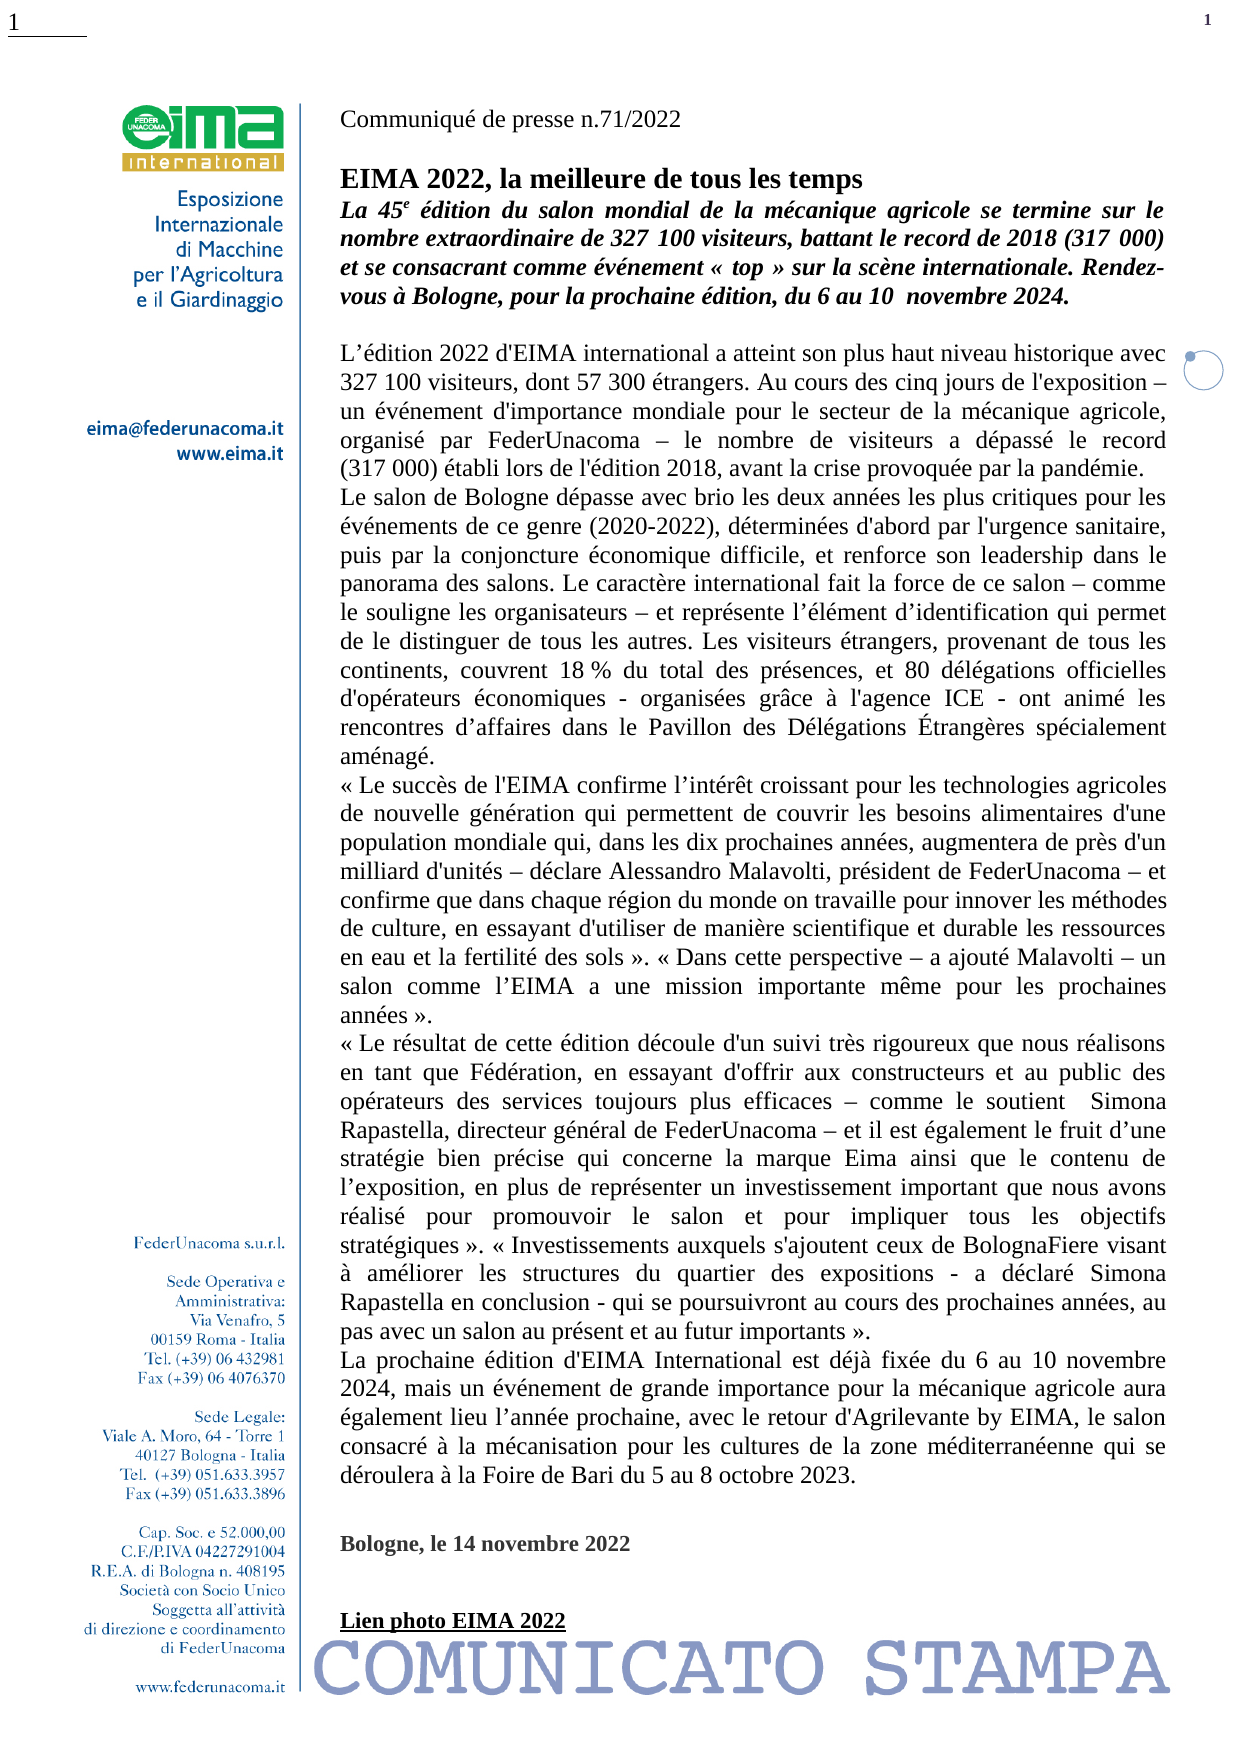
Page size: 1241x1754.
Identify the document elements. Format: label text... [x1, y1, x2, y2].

text « Le succès de l'EIMA confirme l’intérêt croissant pour les technologies agricoles de nouvelle génération qui permettent de couvrir les besoins alimentaires d'une population mondiale qui, dans les dix prochaines années, augmentera de près d'un milliard d'unités – déclare Alessandro Malavolti, président de FederUnacoma – et confirme que dans chaque région du monde on travaille pour innover les méthodes de culture, en essayant d'utiliser de manière scientifique et durable les ressources en eau et la fertilité des sols ». « Dans cette perspective – a ajouté Malavolti – un salon comme l’EIMA a une mission importante même pour les prochaines années ». [340, 770, 1167, 1028]
text « Le résultat de cette édition découle d'un suivi très rigoureux que nous réalisons en tant que Fédération, en essayant d'offrir aux constructeurs et au public des opérateurs des services toujours plus efficaces – comme le soutient Simona Rapastella, directeur général de FederUnacoma – et il est également le fruit d’une stratégie bien précise qui concerne la marque Eima ainsi que le contenu de l’exposition, en plus de représenter un investissement important que nous avons réalisé pour promouvoir le salon et pour impliquer tous les objectifs stratégiques ». « Investissements auxquels s'ajoutent ceux de BolognaFiere visant à améliorer les structures du quartier des expositions - a déclaré Simona Rapastella en conclusion - qui se poursuivront au cours des prochaines années, au pas avec un salon au présent et au futur importants ». [340, 1028, 1167, 1345]
text Lien photo EIMA 2022 [310, 1607, 1227, 1634]
picture [0, 0, 1240, 1754]
text La 45e édition du salon mondial de la mécanique agricole se termine sur le nombre extraordinaire de 327 100 visiteurs, battant le record de 2018 (317 000) et se consacrant comme événement « top » sur la scène internationale. Rendez-vous à Bologne, pour la prochaine édition, du 6 au 10 novembre 2024. [340, 195, 1167, 310]
text EIMA 2022, la meilleure de tous les temps [340, 161, 1167, 195]
text La prochaine édition d'EIMA International est déjà fixée du 6 au 10 novembre 2024, mais un événement de grande importance pour la mécanique agricole aura également lieu l’année prochaine, avec le retour d'Agrilevante by EIMA, le salon consacré à la mécanisation pour les cultures de la zone méditerranéenne qui se déroulera à la Foire de Bari du 5 au 8 octobre 2023. [340, 1345, 1167, 1488]
text Communiqué de presse n.71/2022 [310, 104, 1227, 132]
text Le salon de Bologne dépasse avec brio les deux années les plus critiques pour les événements de ce genre (2020-2022), déterminées d'abord par l'urgence sanitaire, puis par la conjoncture économique difficile, et renforce son leadership dans le panorama des salons. Le caractère international fait la force de ce salon – comme le souligne les organisateurs – et représente l’élément d’identification qui permet de le distinguer de tous les autres. Les visiteurs étrangers, provenant de tous les continents, couvrent 18 % du total des présences, et 80 délégations officielles d'opérateurs économiques - organisées grâce à l'agence ICE - ont animé les rencontres d’affaires dans le Pavillon des Délégations Étrangères spécialement aménagé. [340, 482, 1167, 770]
text L’édition 2022 d'EIMA international a atteint son plus haut niveau historique avec 327 100 visiteurs, dont 57 300 étrangers. Au cours des cinq jours de l'exposition – un événement d'importance mondiale pour le secteur de la mécanique agricole, organisé par FederUnacoma – le nombre de visiteurs a dépassé le record (317 000) établi lors de l'édition 2018, avant la crise provoquée par la pandémie. [340, 338, 1167, 482]
text Bologne, le 14 novembre 2022 [310, 1530, 1227, 1556]
